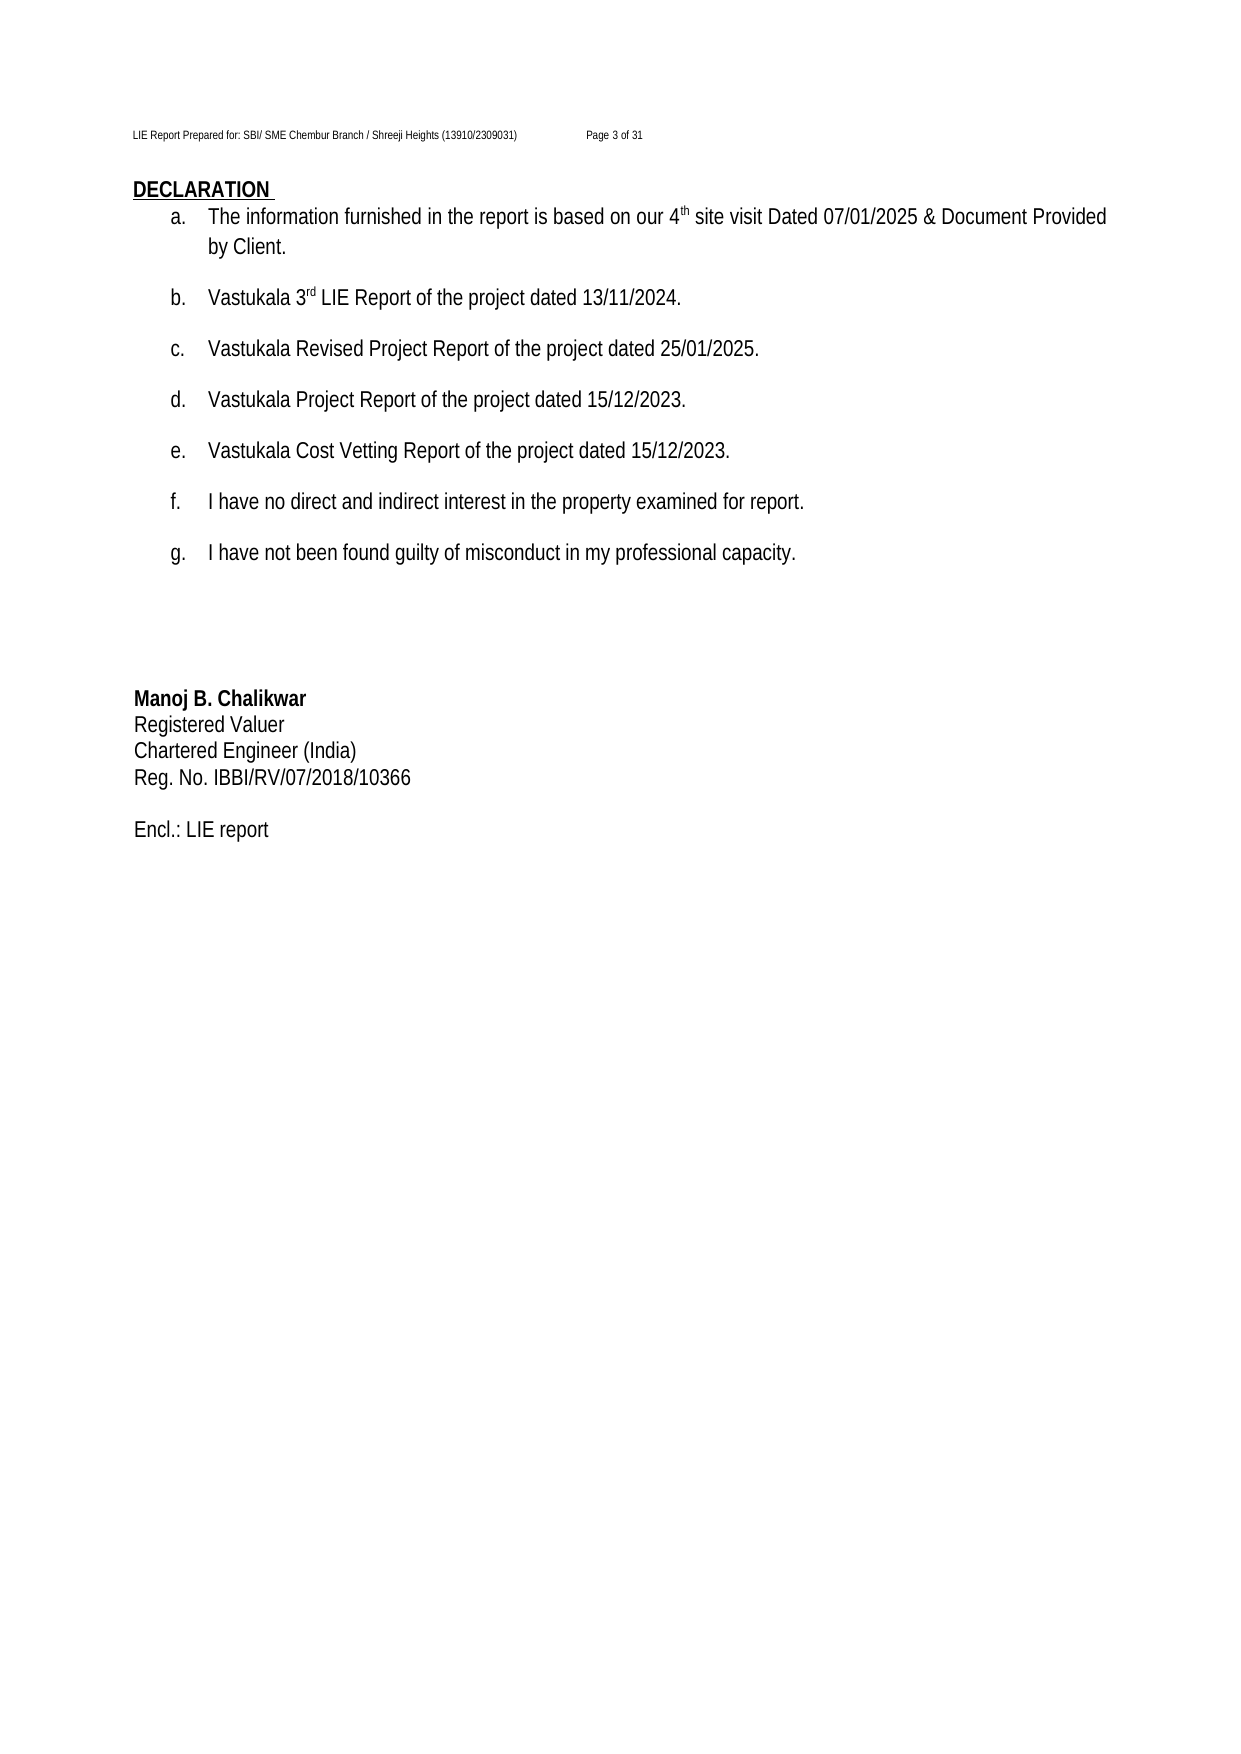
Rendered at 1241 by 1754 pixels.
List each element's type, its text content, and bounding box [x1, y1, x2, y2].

text DECLARATION [133, 176, 1107, 203]
text Manoj B. Chalikwar [88, 684, 1107, 711]
text Reg. No. IBBI/RV/07/2018/10366 [88, 764, 1107, 790]
text Chartered Engineer (India) [88, 737, 1107, 764]
list I have not been found guilty of misconduct in my professional capacity. [170, 539, 1107, 566]
list Vastukala 3rd LIE Report of the project dated 13/11/2024. [170, 284, 1107, 310]
list Vastukala Project Report of the project dated 15/12/2023. [170, 386, 1107, 412]
text Registered Valuer [88, 711, 1107, 737]
list Vastukala Revised Project Report of the project dated 25/01/2025. [170, 335, 1107, 361]
list I have no direct and indirect interest in the property examined for report. [170, 488, 1107, 514]
list Vastukala Cost Vetting Report of the project dated 15/12/2023. [170, 437, 1107, 463]
list The information furnished in the report is based on our 4th site visit Dated 07/01/2025 & Document Provided by Client. [170, 203, 1107, 259]
text Encl.: LIE report [88, 816, 1107, 843]
